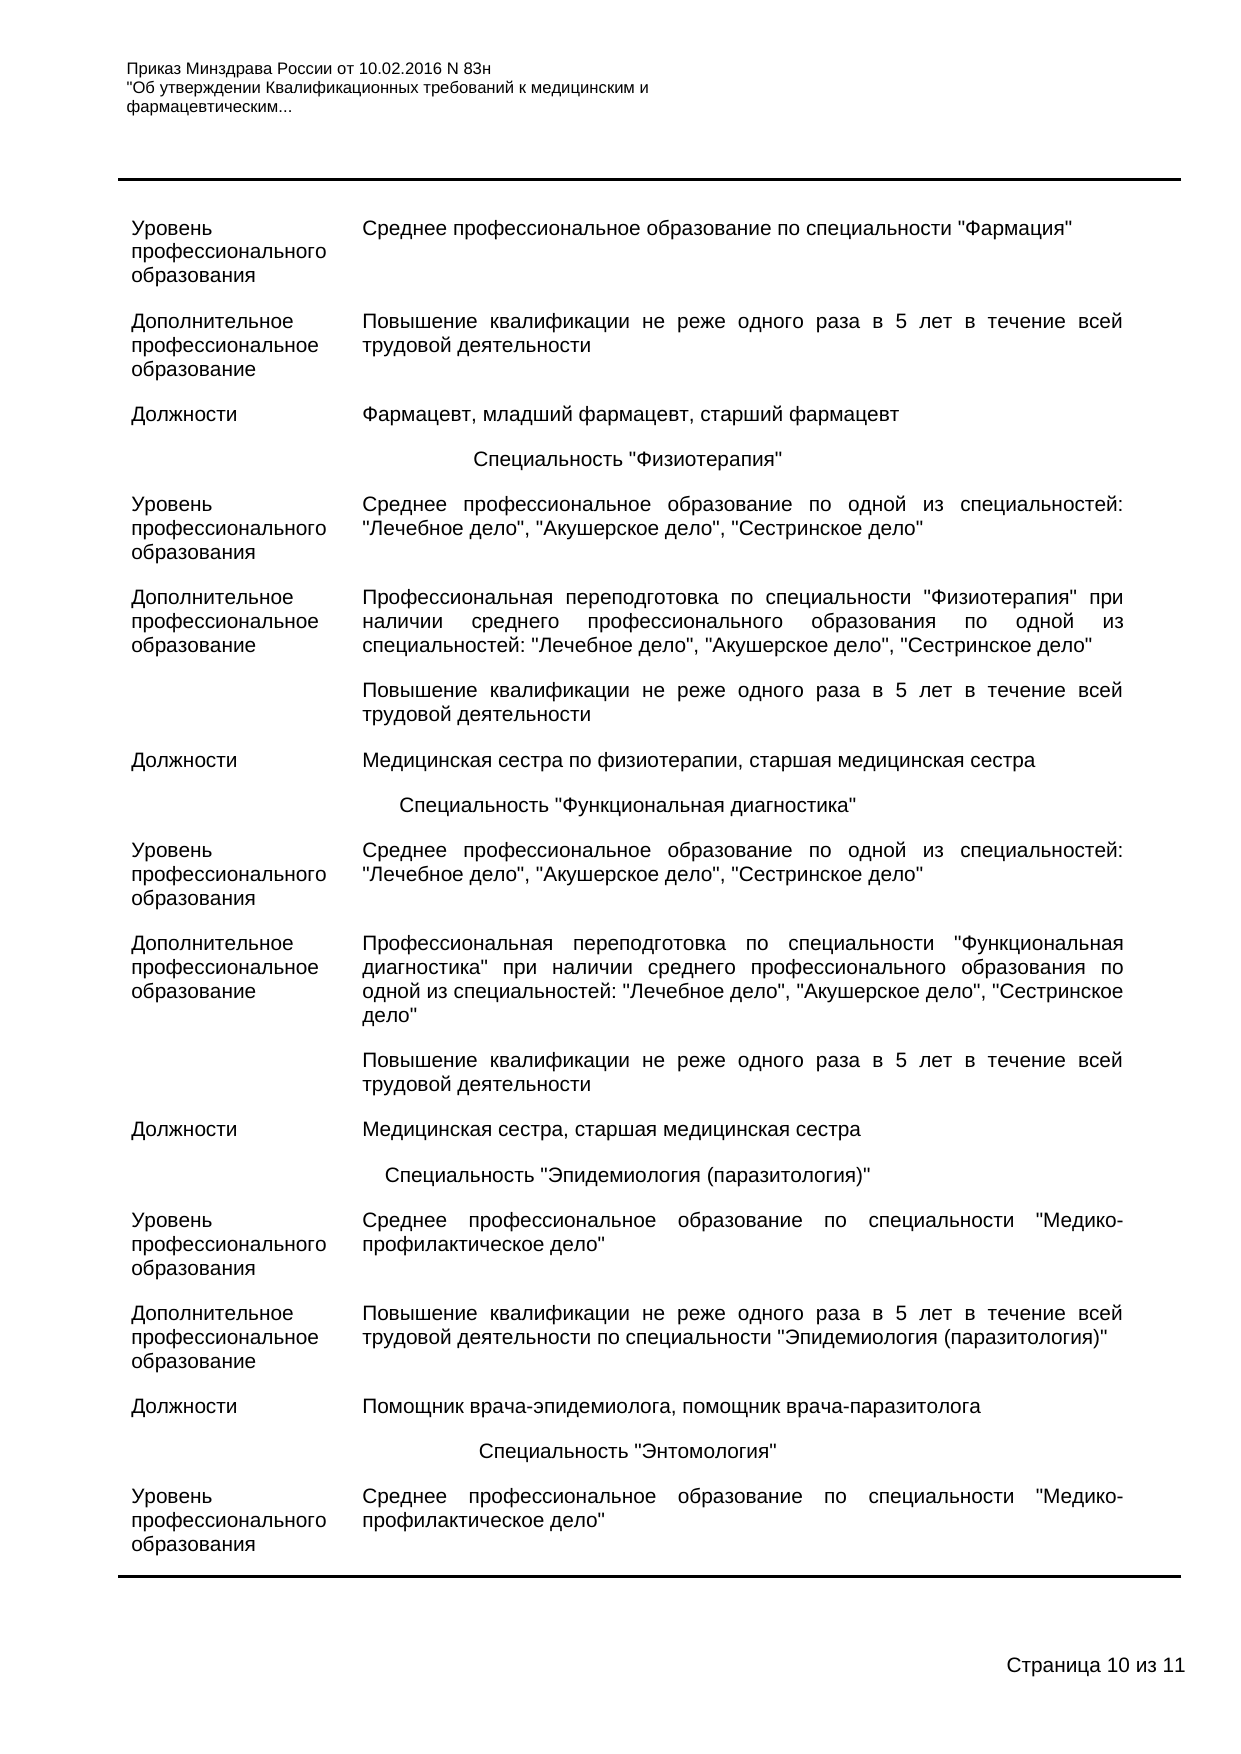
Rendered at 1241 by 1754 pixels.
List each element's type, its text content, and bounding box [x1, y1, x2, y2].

table_cell Помощник врача-эпидемиолога, помощник врача-паразитолога [356, 1383, 1131, 1428]
table_cell Уровень профессионального образования [125, 205, 356, 298]
table_cell Дополнительное профессиональное образование [125, 920, 356, 1107]
table_cell Дополнительное профессиональное образование [125, 575, 356, 737]
table_cell Должности [125, 1383, 356, 1428]
table_cell Среднее профессиональное образование по специальности "Медико-профилактическое дело" [356, 1197, 1131, 1290]
table_cell Медицинская сестра, старшая медицинская сестра [356, 1107, 1131, 1152]
table_cell Уровень профессионального образования [125, 827, 356, 920]
table_cell Медицинская сестра по физиотерапии, старшая медицинская сестра [356, 737, 1131, 782]
table_cell Специальность "Функциональная диагностика" [125, 782, 1131, 827]
table_cell Должности [125, 391, 356, 436]
table_cell Повышение квалификации не реже одного раза в 5 лет в течение всей трудовой деятельности по специальности "Эпидемиология (паразитология)" [356, 1290, 1131, 1383]
table_cell Фармацевт, младший фармацевт, старший фармацевт [356, 391, 1131, 436]
table_cell Уровень профессионального образования [125, 1197, 356, 1290]
table_cell Среднее профессиональное образование по специальности "Фармация" [356, 205, 1131, 298]
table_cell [125, 298, 356, 391]
table_cell Должности [125, 1107, 356, 1152]
table_cell Профессиональная переподготовка по специальности "Физиотерапия" при наличии среднего профессионального образования по одной из специальностей: "Лечебное дело", "Акушерское дело", "Сестринское дело" [356, 575, 1131, 668]
table_cell Среднее профессиональное образование по специальности "Медико-профилактическое дело" [356, 1474, 1131, 1567]
table_cell Уровень профессионального образования [125, 481, 356, 574]
table_cell Среднее профессиональное образование по одной из специальностей: "Лечебное дело", "Акушерское дело", "Сестринское дело" [356, 827, 1131, 920]
table_cell Профессиональная переподготовка по специальности "Функциональная диагностика" при наличии среднего профессионального образования по одной из специальностей: "Лечебное дело", "Акушерское дело", "Сестринское дело" [356, 920, 1131, 1037]
table_cell Специальность "Энтомология" [125, 1429, 1131, 1474]
table_cell Повышение квалификации не реже одного раза в 5 лет в течение всей трудовой деятельности [356, 1038, 1131, 1107]
table_cell Специальность "Физиотерапия" [125, 436, 1131, 481]
table_cell Должности [125, 737, 356, 782]
table_cell Среднее профессиональное образование по одной из специальностей: "Лечебное дело", "Акушерское дело", "Сестринское дело" [356, 481, 1131, 574]
table_cell Уровень профессионального образования [125, 1474, 356, 1567]
table_cell Дополнительное профессиональное образование [125, 1290, 356, 1383]
table_cell Повышение квалификации не реже одного раза в 5 лет в течение всей трудовой деятельности [356, 668, 1131, 737]
table_cell Специальность "Эпидемиология (паразитология)" [125, 1152, 1131, 1197]
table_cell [356, 298, 1131, 391]
